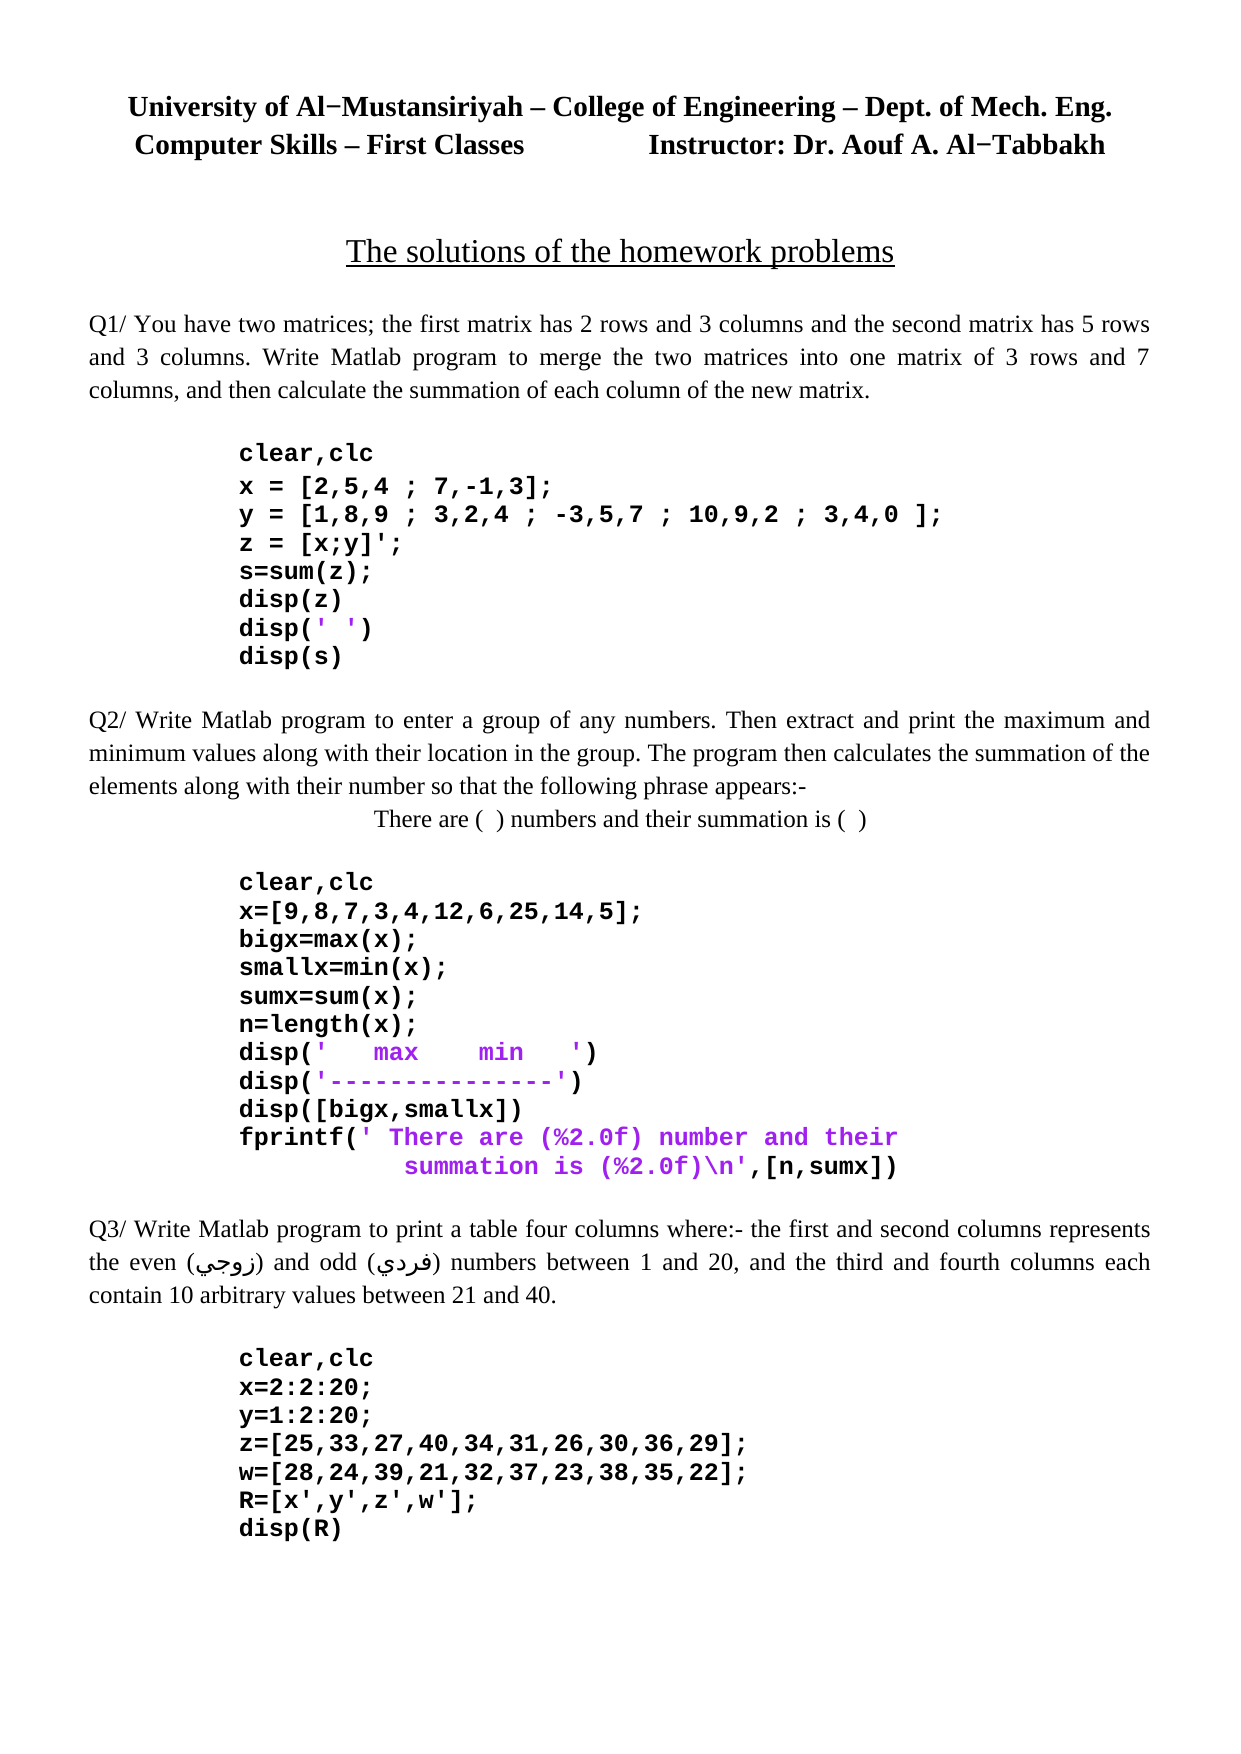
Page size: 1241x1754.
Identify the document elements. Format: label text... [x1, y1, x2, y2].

text smallx=min(x); [239, 955, 1152, 983]
text y = [1,8,9 ; 3,2,4 ; -3,5,7 ; 10,9,2 ; 3,4,0 ]; [164, 502, 1152, 530]
text Q3/ Write Matlab program to print a table four columns where:- the first and second columns represents the even (زوجي) and odd (فردي) numbers between 1 and 20, and the third and fourth columns each contain 10 arbitrary values between 21 and 40. [89, 1214, 1152, 1308]
text sumx=sum(x); [239, 983, 1152, 1012]
text clear,clc [89, 1346, 1152, 1374]
text R=[x',y',z',w']; [239, 1487, 1152, 1516]
text x=[9,8,7,3,4,12,6,25,14,5]; [239, 898, 1152, 927]
text summation is (%2.0f)\n',[n,sumx]) [239, 1153, 1152, 1182]
text x = [2,5,4 ; 7,-1,3]; [164, 473, 1152, 502]
text Q1/ You have two matrices; the first matrix has 2 rows and 3 columns and the second matrix has 5 rows and 3 columns. Write Matlab program to merge the two matrices into one matrix of 3 rows and 7 columns, and then calculate the summation of each column of the new matrix. [89, 309, 1152, 404]
text Q2/ Write Matlab program to enter a group of any numbers. Then extract and print the maximum and minimum values along with their location in the group. The program then calculates the summation of the elements along with their number so that the following phrase appears:- [89, 705, 1152, 799]
text There are ( ) numbers and their summation is ( ) [89, 804, 1152, 833]
text bigx=max(x); [239, 927, 1152, 955]
text disp(s) [239, 643, 1152, 672]
text z = [x;y]'; [239, 530, 1152, 558]
text clear,clc [239, 870, 1152, 898]
text z=[25,33,27,40,34,31,26,30,36,29]; [239, 1431, 1152, 1459]
text disp(R) [239, 1516, 1152, 1544]
text n=length(x); [239, 1012, 1152, 1040]
text clear,clc [89, 441, 1152, 469]
text disp('---------------') [239, 1068, 1152, 1097]
text University of Al−Mustansiriyah – College of Engineering – Dept. of Mech. Eng. [89, 89, 1152, 122]
text disp(' ') [239, 615, 1152, 643]
text disp([bigx,smallx]) [239, 1097, 1152, 1125]
text s=sum(z); [239, 558, 1152, 587]
text Computer Skills – First Classes Instructor: Dr. Aouf A. Al−Tabbakh [89, 127, 1152, 161]
text y=1:2:20; [239, 1402, 1152, 1431]
text x=2:2:20; [239, 1374, 1152, 1402]
text disp(z) [239, 587, 1152, 615]
text The solutions of the homework problems [89, 232, 1152, 270]
text disp(' max min ') [239, 1040, 1152, 1068]
text fprintf(' There are (%2.0f) number and their [239, 1125, 1152, 1153]
text w=[28,24,39,21,32,37,23,38,35,22]; [239, 1459, 1152, 1487]
